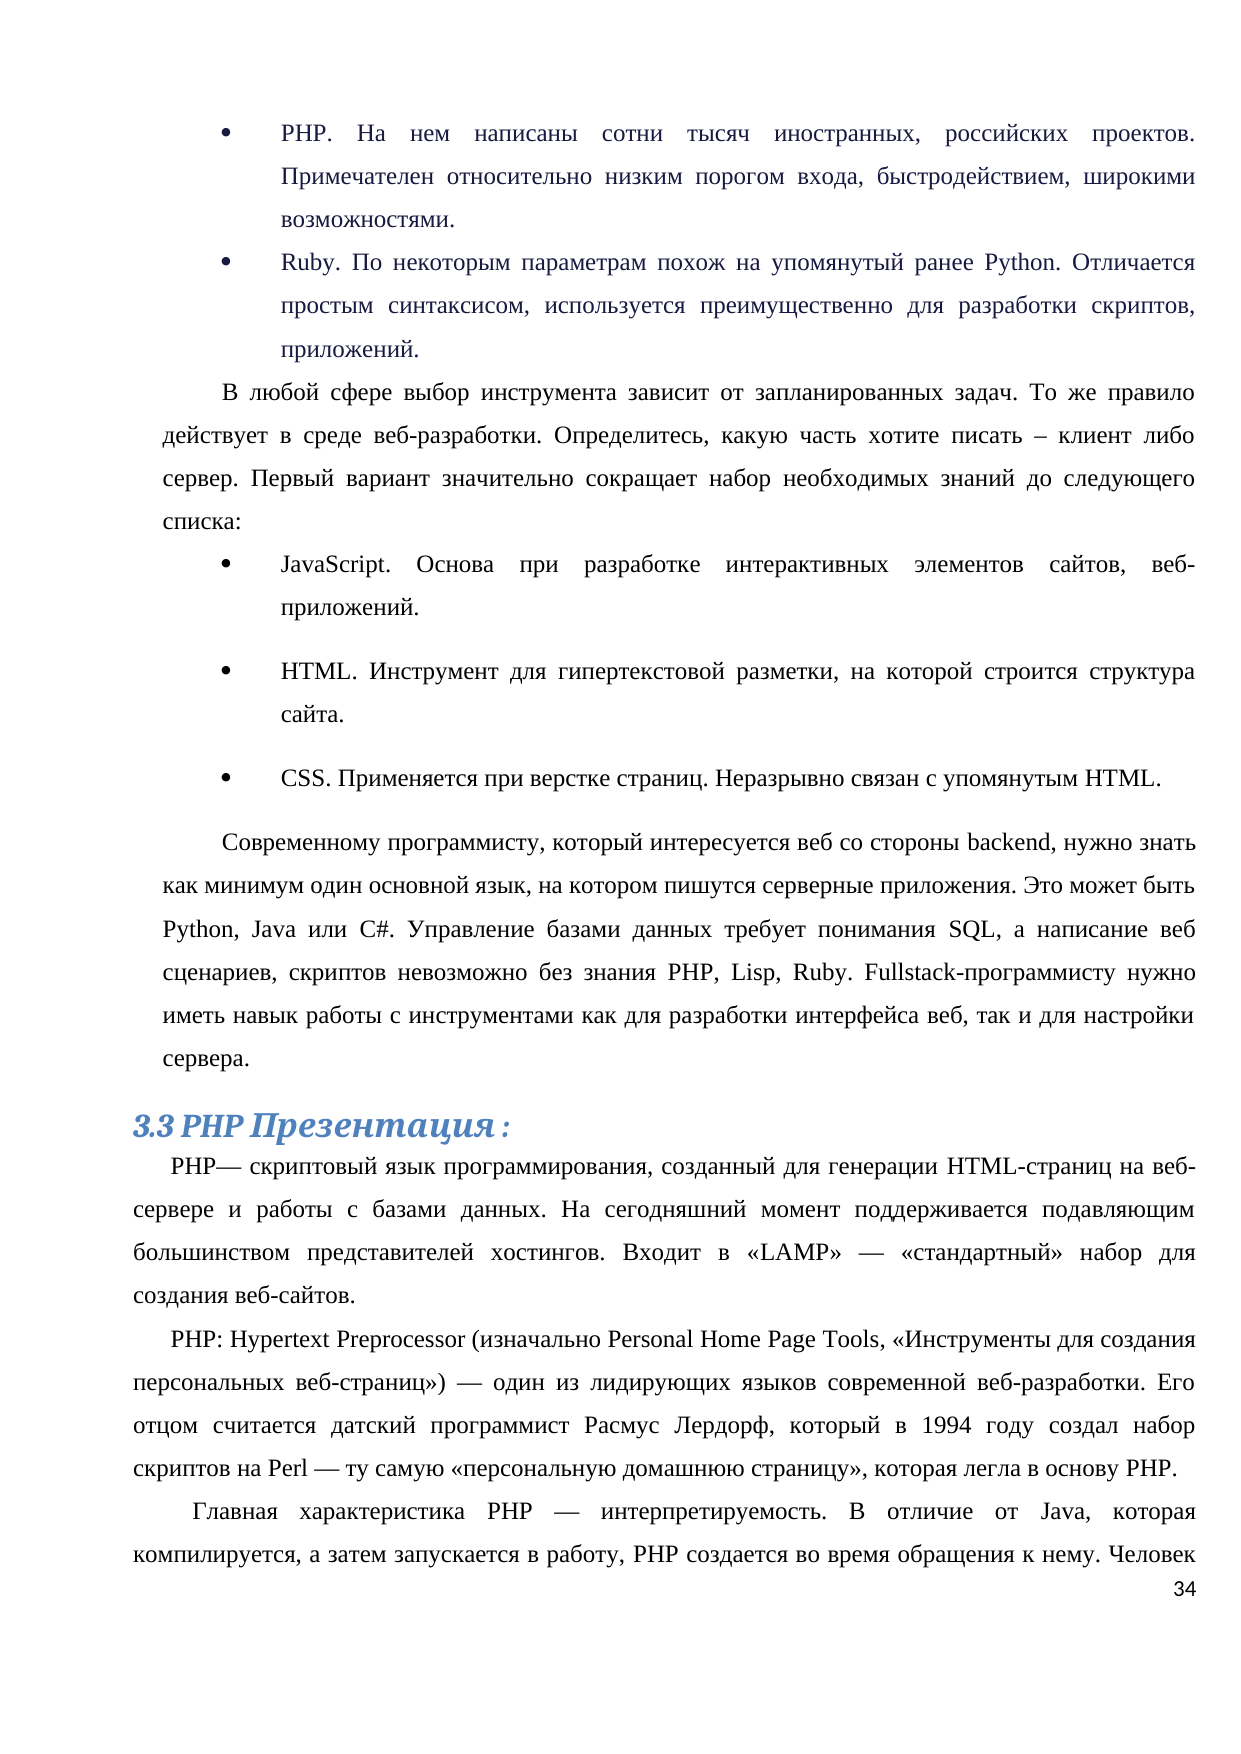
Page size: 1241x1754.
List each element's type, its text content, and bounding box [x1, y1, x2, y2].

subtitle 3.3 PHP Презентация : [133, 1107, 1196, 1145]
text PHP: Hypertext Preprocessor (изначально Personal Home Page Tools, «Инструменты для создания персональных веб-страниц») — один из лидирующих языков современной веб-разработки. Его отцом считается датский программист Расмус Лердорф, который в 1994 году создал набор скриптов на Perl — ту самую «персональную домашнюю страницу», которая легла в основу PHP. [133, 1324, 1196, 1482]
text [133, 1496, 1196, 1568]
list PHP. На нем написаны сотни тысяч иностранных, российских проектов. Примечателен относительно низким порогом входа, быстродействием, широкими возможностями. [222, 118, 1196, 233]
list CSS. Применяется при верстке страниц. Неразрывно связан с упомянутым HTML. [222, 763, 1196, 792]
text Современному программисту, который интересуется веб со стороны backend, нужно знать как минимум один основной язык, на котором пишутся серверные приложения. Это может быть Python, Java или C#. Управление базами данных требует понимания SQL, а написание веб сценариев, скриптов невозможно без знания PHP, Lisp, Ruby. Fullstack-программисту нужно иметь навык работы с инструментами как для разработки интерфейса веб, так и для настройки сервера. [162, 827, 1196, 1072]
list JavaScript. Основа при разработке интерактивных элементов сайтов, веб-приложений. [222, 549, 1196, 621]
list Ruby. По некоторым параметрам похож на упомянутый ранее Python. Отличается простым синтаксисом, используется преимущественно для разработки скриптов, приложений. [222, 247, 1196, 362]
text В любой сфере выбор инструмента зависит от запланированных задач. То же правило действует в среде веб-разработки. Определитесь, какую часть хотите писать – клиент либо сервер. Первый вариант значительно сокращает набор необходимых знаний до следующего списка: [162, 377, 1196, 535]
list HTML. Инструмент для гипертекстовой разметки, на которой строится структура сайта. [222, 656, 1196, 728]
text PHP— скриптовый язык программирования, созданный для генерации HTML-страниц на веб-сервере и работы с базами данных. На сегодняшний момент поддерживается подавляющим большинством представителей хостингов. Входит в «LAMP» — «стандартный» набор для создания веб-сайтов. [133, 1151, 1196, 1309]
